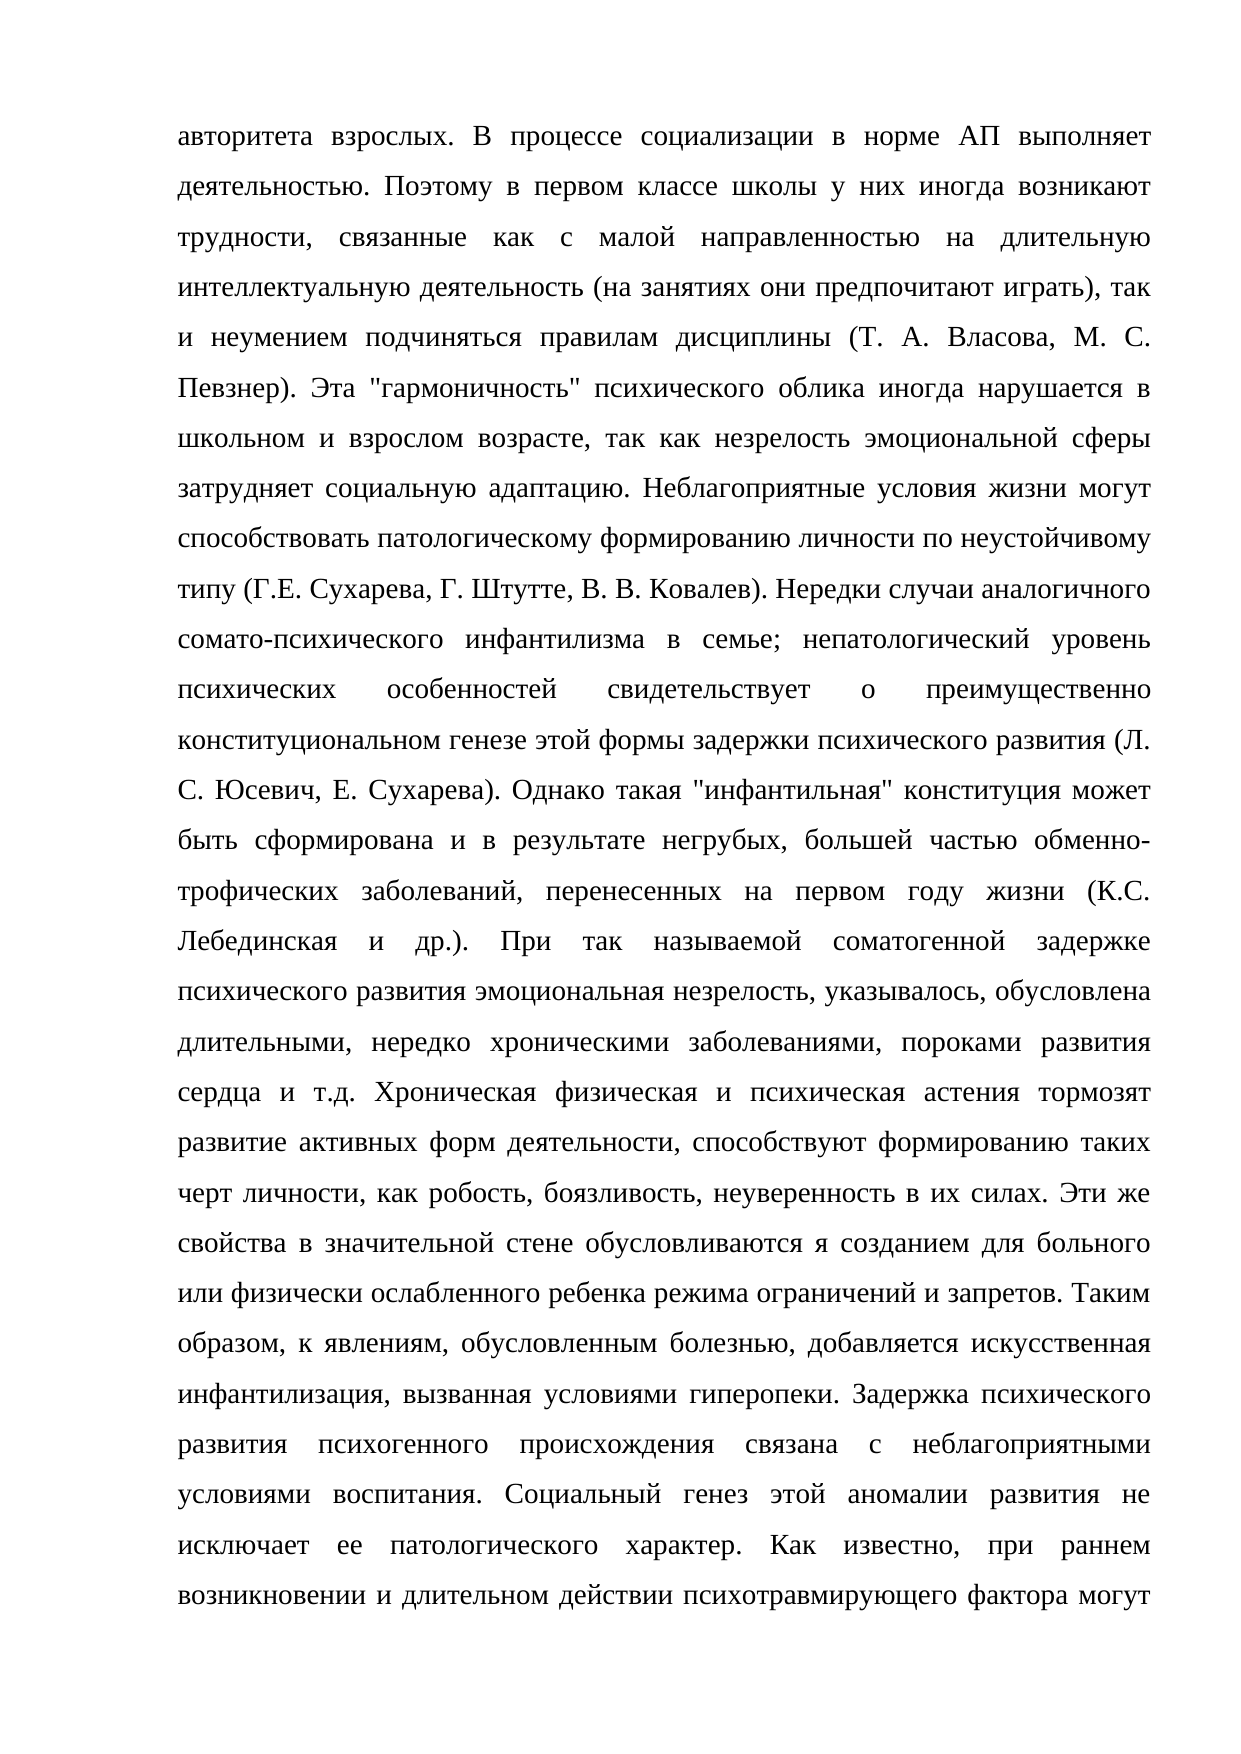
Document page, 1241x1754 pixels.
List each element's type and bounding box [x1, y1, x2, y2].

text [177, 118, 1152, 1611]
